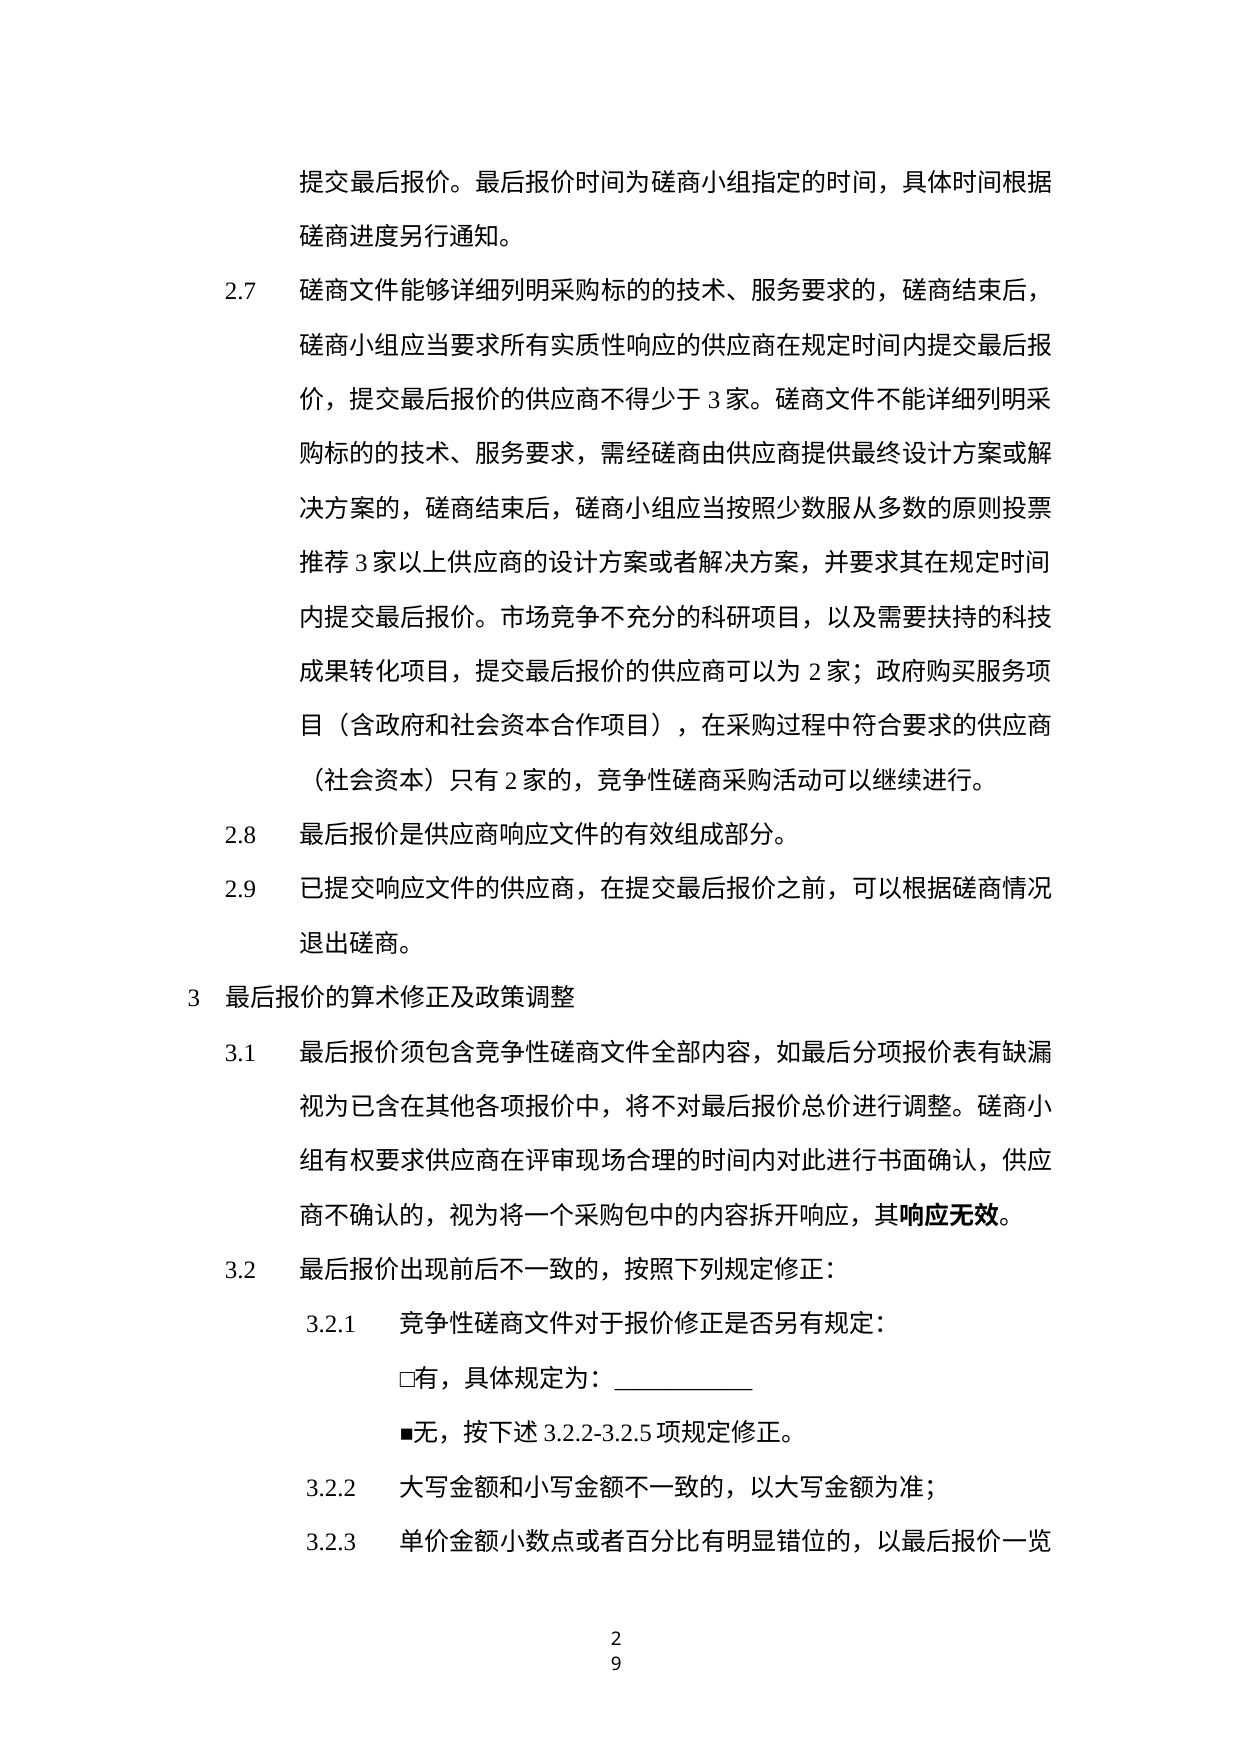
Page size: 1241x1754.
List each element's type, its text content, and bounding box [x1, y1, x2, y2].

list 磋商文件能够详细列明采购标的的技术、服务要求的，磋商结束后，磋商小组应当要求所有实质性响应的供应商在规定时间内提交最后报价，提交最后报价的供应商不得少于3家。磋商文件不能详细列明采购标的的技术、服务要求，需经磋商由供应商提供最终设计方案或解决方案的，磋商结束后，磋商小组应当按照少数服从多数的原则投票推荐3家以上供应商的设计方案或者解决方案，并要求其在规定时间内提交最后报价。市场竞争不充分的科研项目，以及需要扶持的科技成果转化项目，提交最后报价的供应商可以为2家；政府购买服务项目（含政府和社会资本合作项目），在采购过程中符合要求的供应商（社会资本）只有2家的，竞争性磋商采购活动可以继续进行。 [224, 271, 1053, 796]
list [306, 1521, 1053, 1558]
list 竞争性磋商文件对于报价修正是否另有规定： [306, 1304, 1053, 1340]
list 最后报价出现前后不一致的，按照下列规定修正： [224, 1249, 1053, 1286]
text ■无，按下述3.2.2-3.2.5项规定修正。 [399, 1413, 1053, 1449]
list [224, 162, 1053, 253]
list 已提交响应文件的供应商，在提交最后报价之前，可以根据磋商情况退出磋商。 [224, 869, 1053, 959]
list 大写金额和小写金额不一致的，以大写金额为准； [306, 1467, 1053, 1503]
list 最后报价的算术修正及政策调整 [187, 978, 1053, 1014]
list 最后报价须包含竞争性磋商文件全部内容，如最后分项报价表有缺漏视为已含在其他各项报价中，将不对最后报价总价进行调整。磋商小组有权要求供应商在评审现场合理的时间内对此进行书面确认，供应商不确认的，视为将一个采购包中的内容拆开响应，其响应无效。 [224, 1032, 1053, 1231]
text □有，具体规定为：___________ [399, 1358, 1053, 1394]
list 最后报价是供应商响应文件的有效组成部分。 [224, 814, 1053, 851]
